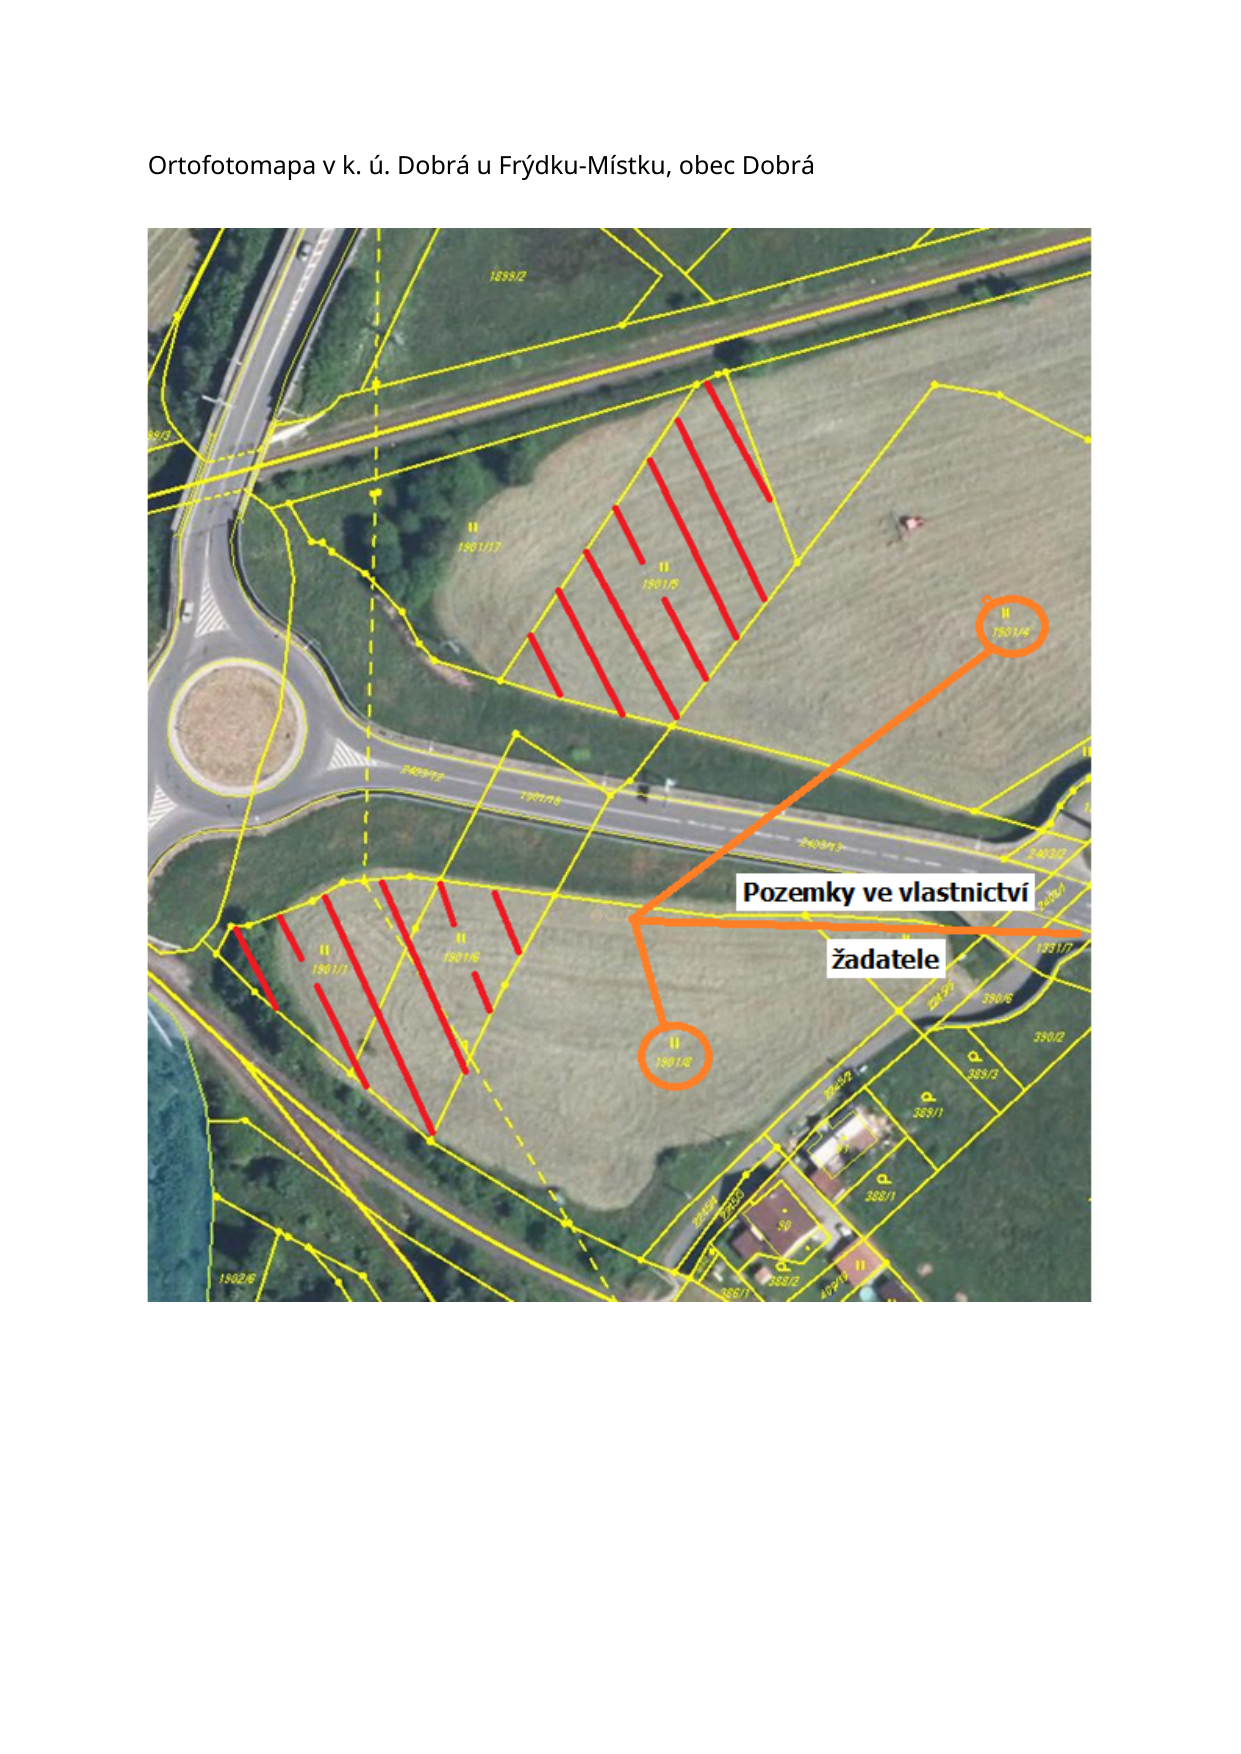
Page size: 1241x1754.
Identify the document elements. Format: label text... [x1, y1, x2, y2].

picture [147, 228, 1093, 1302]
text Ortofotomapa v k. ú. Dobrá u Frýdku-Místku, obec Dobrá [148, 148, 1093, 182]
